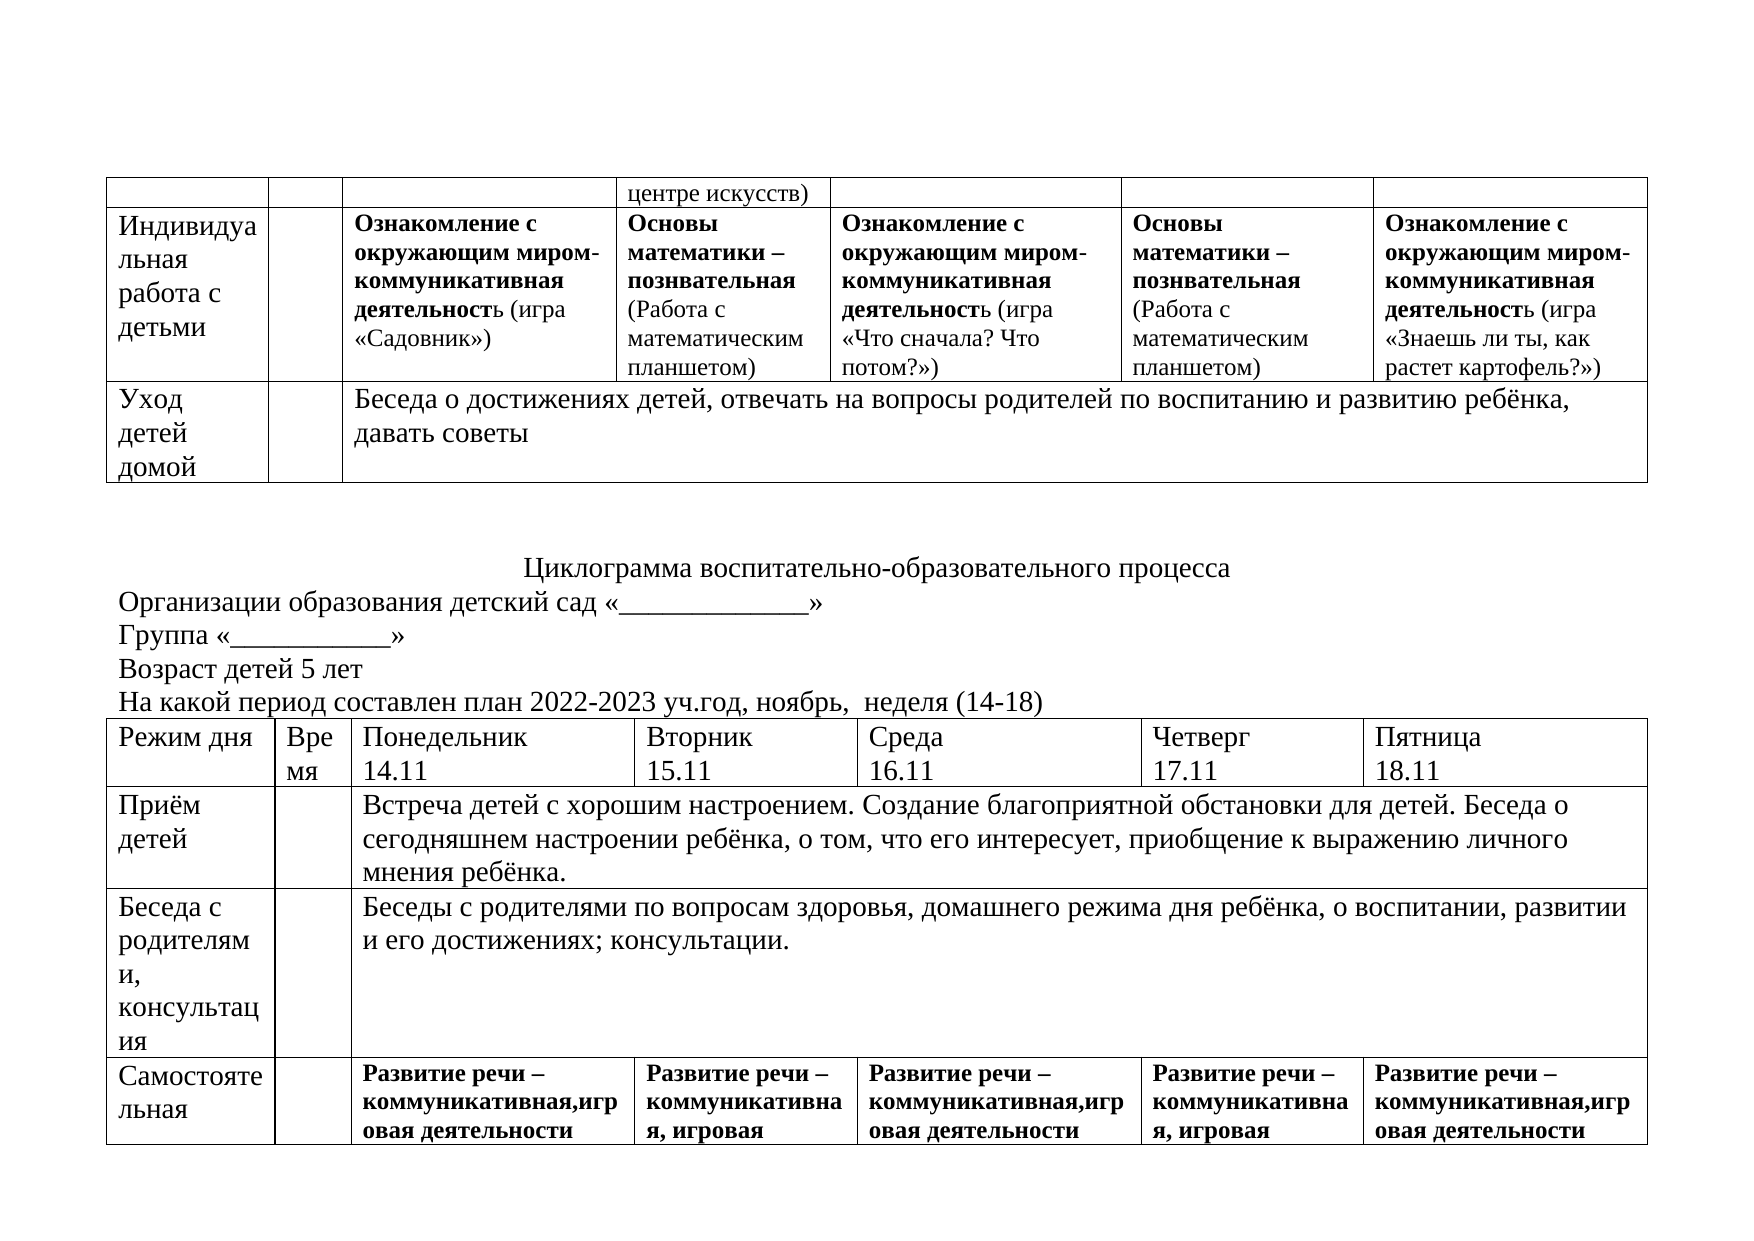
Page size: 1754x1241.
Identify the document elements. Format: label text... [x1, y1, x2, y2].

table_cell Индивидуальная работа с детьми [107, 208, 268, 381]
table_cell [343, 178, 616, 207]
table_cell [1374, 178, 1647, 207]
table_cell Уход детей домой [107, 382, 268, 482]
table_cell Беседа о достижениях детей, отвечать на вопросы родителей по воспитанию и развитию ребёнка, давать советы [343, 382, 1647, 482]
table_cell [831, 178, 1121, 207]
text Группа «___________» [118, 617, 1636, 651]
table_cell [276, 889, 351, 1057]
table_header Время [276, 719, 351, 786]
table_cell Приём детей [107, 787, 274, 888]
table_cell Ознакомление с окружающим миром- коммуникативная деятельность (игра «Садовник») [343, 208, 616, 381]
text На какой период составлен план 2022-2023 уч.год, ноябрь, неделя (14-18) [118, 684, 1636, 718]
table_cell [858, 1058, 1141, 1144]
table_cell [276, 1058, 351, 1144]
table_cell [1122, 178, 1373, 207]
table_cell [269, 178, 342, 207]
table_cell Ознакомление с окружающим миром- коммуникативная деятельность (игра «Что сначала? Что потом?») [831, 208, 1121, 381]
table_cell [107, 1058, 274, 1144]
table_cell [617, 178, 830, 207]
table_cell Встреча детей с хорошим настроением. Создание благоприятной обстановки для детей. Беседа о сегодняшнем настроении ребёнка, о том, что его интересует, приобщение к выражению личного мнения ребёнка. [352, 787, 1647, 888]
table_header Среда 16.11 [858, 719, 1141, 786]
table_header Режим дня [107, 719, 274, 786]
table_header Вторник 15.11 [635, 719, 857, 786]
table_cell [269, 382, 342, 482]
table_cell [276, 787, 351, 888]
table_cell Беседа с родителями, консультация [107, 889, 274, 1057]
table_header Пятница 18.11 [1364, 719, 1647, 786]
table_header Понедельник 14.11 [352, 719, 634, 786]
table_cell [1364, 1058, 1647, 1144]
table_cell Основы математики – познвательная (Работа с математическим планшетом) [1122, 208, 1373, 381]
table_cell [352, 1058, 634, 1144]
text Циклограмма воспитательно-образовательного процесса [118, 550, 1636, 584]
table_header Четверг 17.11 [1142, 719, 1363, 786]
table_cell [1142, 1058, 1363, 1144]
text Организации образования детский сад «_____________» [118, 584, 1636, 617]
table_cell Беседы с родителями по вопросам здоровья, домашнего режима дня ребёнка, о воспитании, развитии и его достижениях; консультации. [352, 889, 1647, 1057]
table_cell [269, 208, 342, 381]
text Возраст детей 5 лет [118, 651, 1636, 684]
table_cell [635, 1058, 857, 1144]
table_cell Ознакомление с окружающим миром- коммуникативная деятельность (игра «Знаешь ли ты, как растет картофель?») [1374, 208, 1647, 381]
table_cell Основы математики – познвательная (Работа с математическим планшетом) [617, 208, 830, 381]
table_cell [107, 178, 268, 207]
